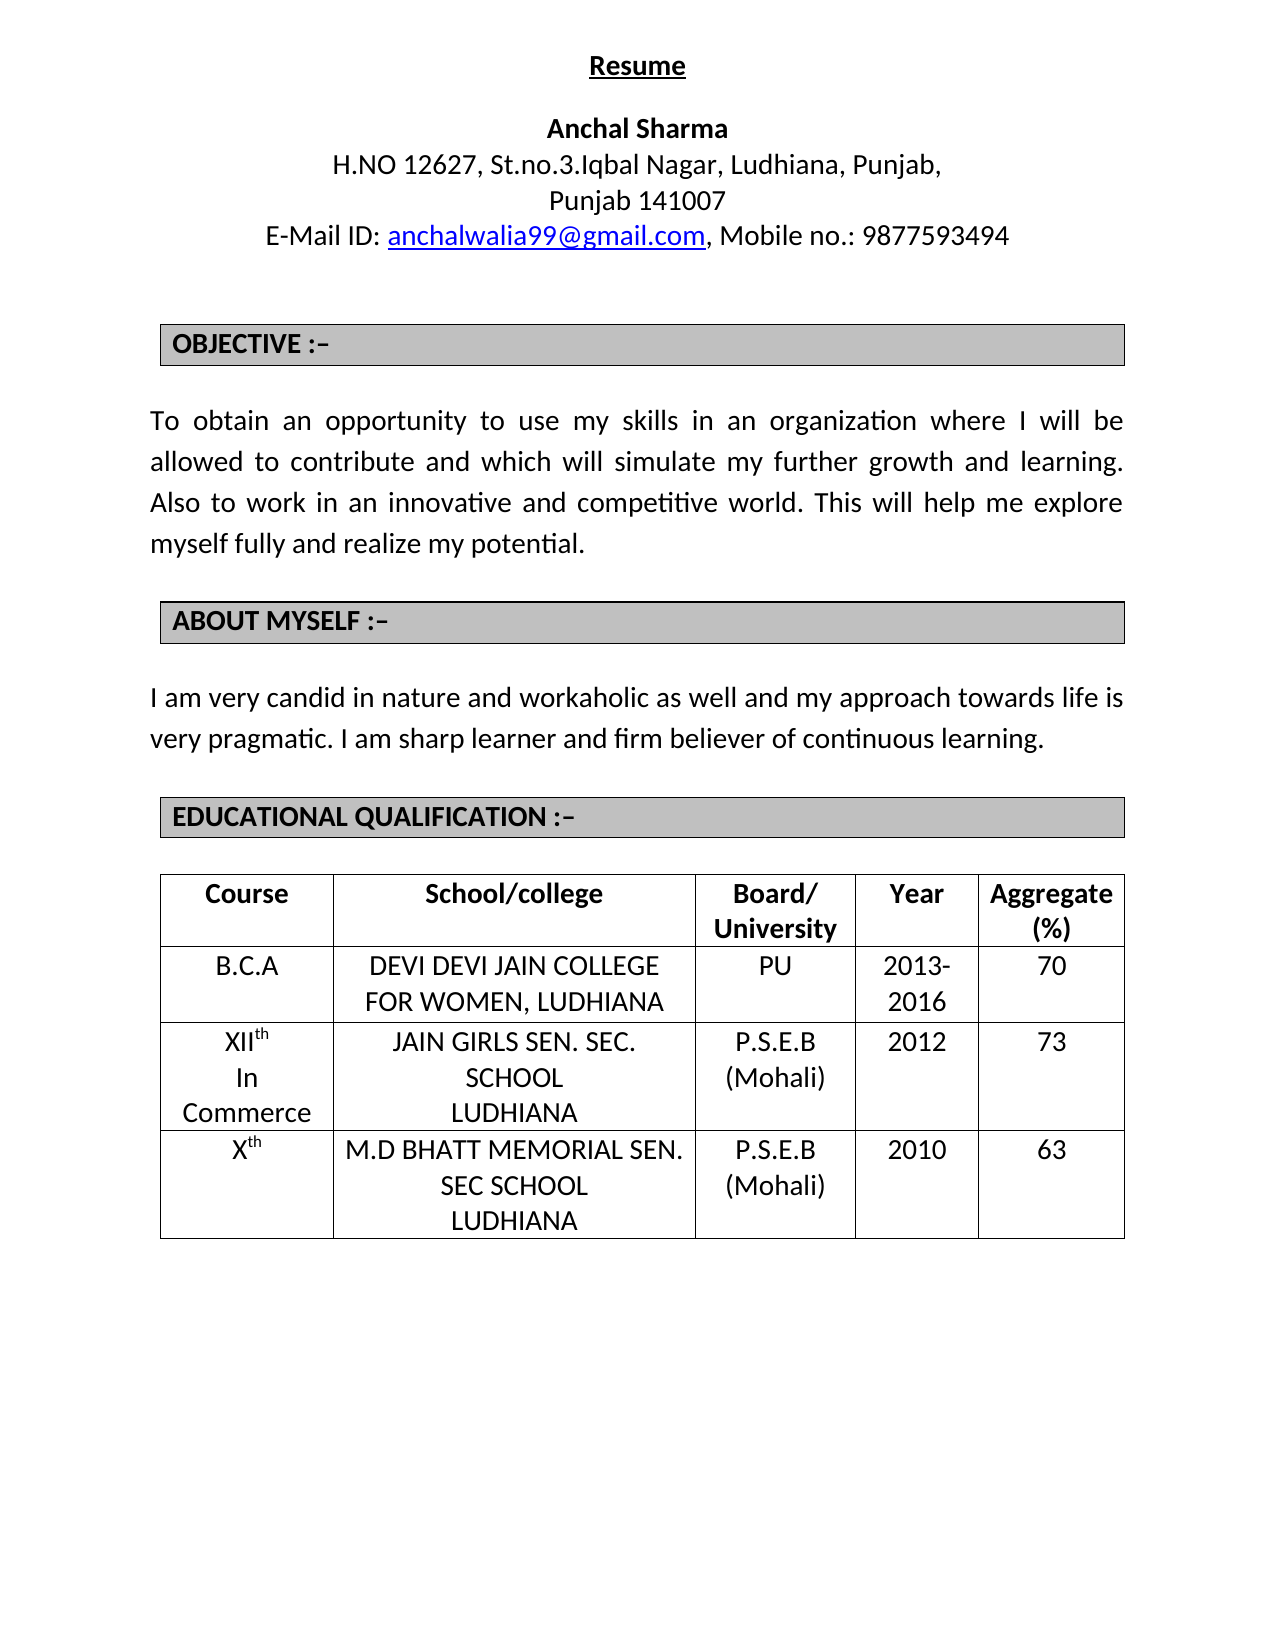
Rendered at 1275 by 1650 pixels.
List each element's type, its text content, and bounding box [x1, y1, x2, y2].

text Anchal Sharma [150, 111, 1125, 146]
table_cell XIIth In Commerce [161, 1023, 333, 1130]
table_header Aggregate (%) [979, 875, 1124, 946]
table_cell P.S.E.B (Mohali) [696, 1023, 855, 1130]
table_cell B.C.A [161, 947, 333, 1022]
table_cell Xth [161, 1131, 333, 1238]
table_cell JAIN GIRLS SEN. SEC. SCHOOL LUDHIANA [334, 1023, 695, 1130]
text E-Mail ID: anchalwalia99@gmail.com, Mobile no.: 9877593494 [150, 217, 1125, 253]
table_cell 2013-2016 [856, 947, 978, 1022]
text Punjab 141007 [150, 182, 1125, 217]
text To obtain an opportunity to use my skills in an organization where I will be allowed to contribute and which will simulate my further growth and learning. Also to work in an innovative and competitive world. This will help me explore myself fully and realize my potential. [150, 402, 1125, 561]
table_cell M.D BHATT MEMORIAL SEN. SEC SCHOOL LUDHIANA [334, 1131, 695, 1238]
text Resume [150, 47, 1125, 82]
table_cell 63 [979, 1131, 1124, 1238]
table_cell P.S.E.B (Mohali) [696, 1131, 855, 1238]
table_cell 73 [979, 1023, 1124, 1130]
table_header Board/ University [696, 875, 855, 946]
table_cell 2012 [856, 1023, 978, 1130]
table_header OBJECTIVE :– [161, 325, 1124, 365]
table_header School/college [334, 875, 695, 946]
table_header Year [856, 875, 978, 946]
text I am very candid in nature and workaholic as well and my approach towards life is very pragmatic. I am sharp learner and firm believer of continuous learning. [150, 679, 1125, 756]
text H.NO 12627, St.no.3.Iqbal Nagar, Ludhiana, Punjab, [150, 146, 1125, 182]
table_cell PU [696, 947, 855, 1022]
table_header ABOUT MYSELF :– [161, 603, 1124, 643]
table_cell 70 [979, 947, 1124, 1022]
table_cell 2010 [856, 1131, 978, 1238]
table_header EDUCATIONAL QUALIFICATION :– [161, 798, 1124, 837]
table_cell DEVI DEVI JAIN COLLEGE FOR WOMEN, LUDHIANA [334, 947, 695, 1022]
table_header Course [161, 875, 333, 946]
